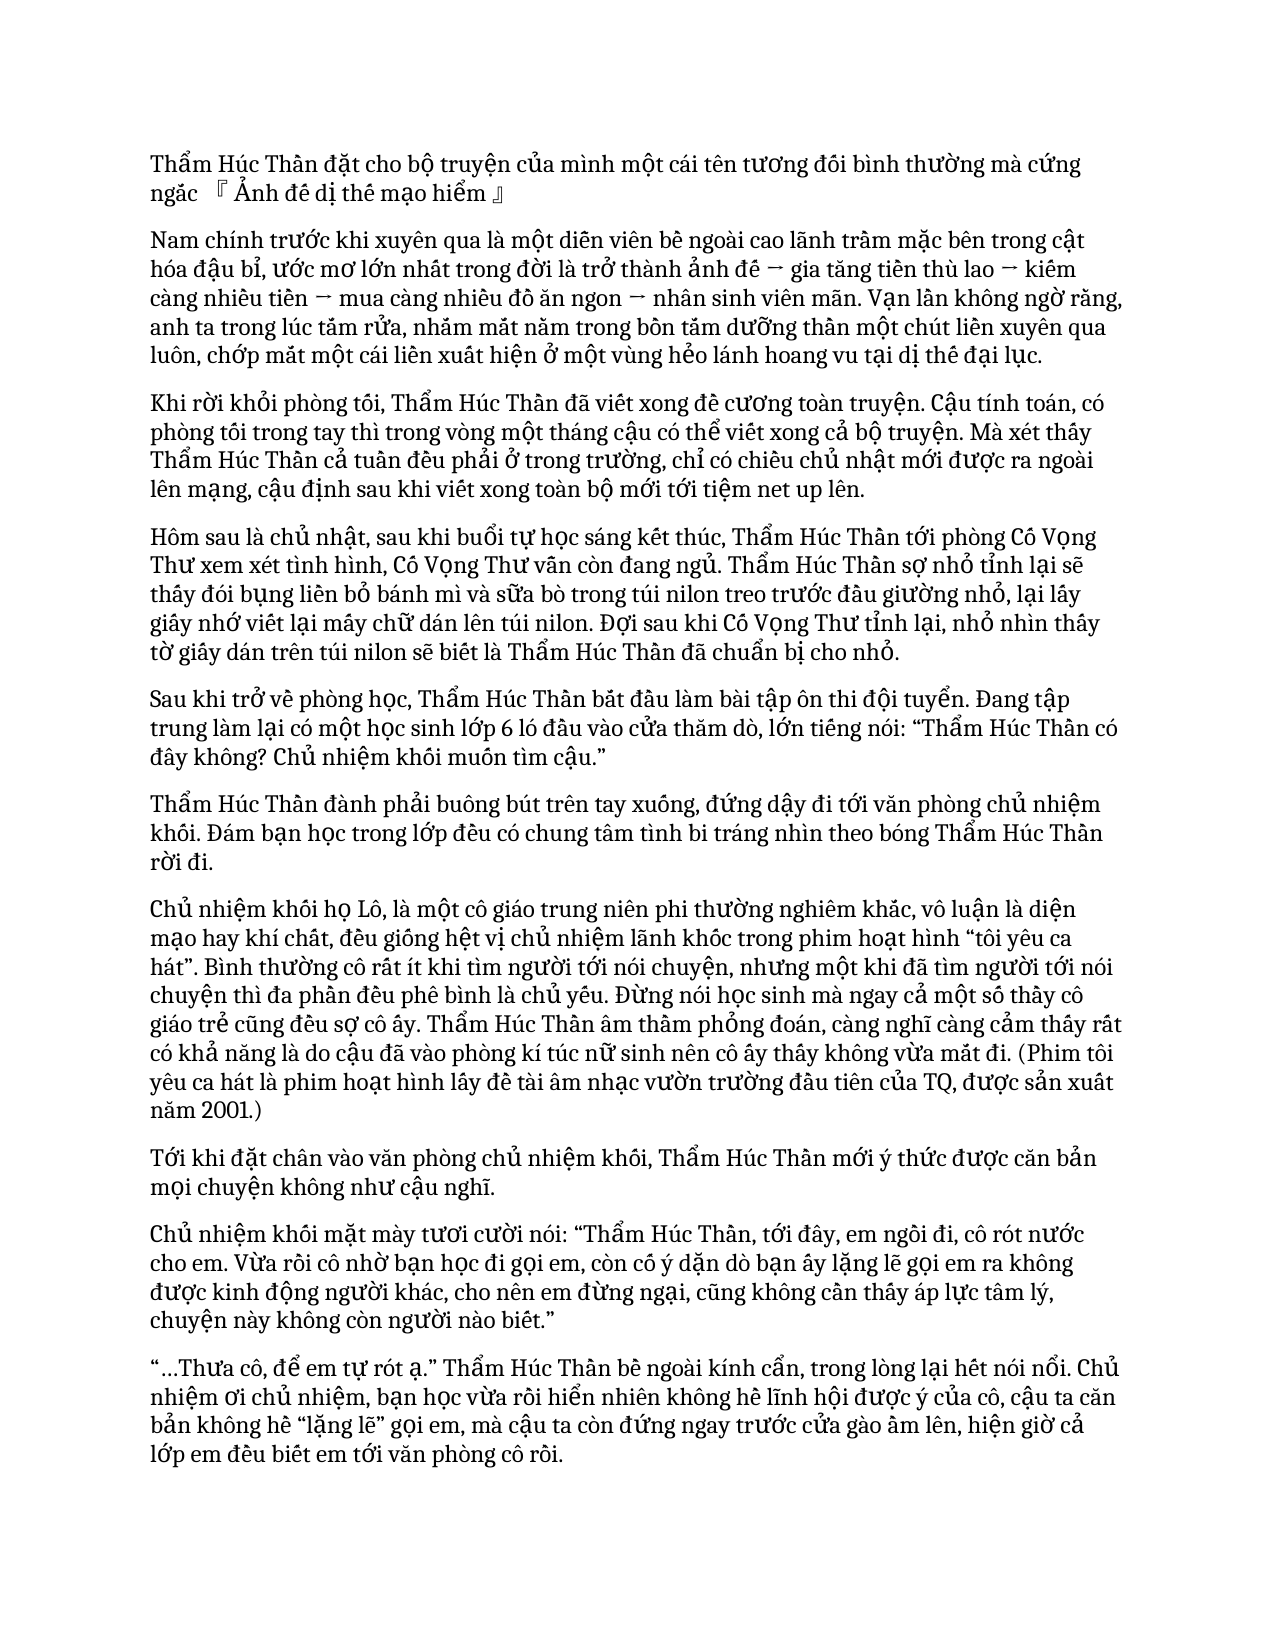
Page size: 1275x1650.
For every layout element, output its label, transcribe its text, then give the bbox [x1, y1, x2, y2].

text Sau khi trở về phòng học, Thẩm Húc Thần bắt đầu làm bài tập ôn thi đội tuyển. Đang tập trung làm lại có một học sinh lớp 6 ló đầu vào cửa thăm dò, lớn tiếng nói: “Thẩm Húc Thần có đây không? Chủ nhiệm khối muốn tìm cậu.” [150, 685, 1125, 771]
text Thẩm Húc Thần đành phải buông bút trên tay xuống, đứng dậy đi tới văn phòng chủ nhiệm khối. Đám bạn học trong lớp đều có chung tâm tình bi tráng nhìn theo bóng Thẩm Húc Thần rời đi. [150, 790, 1125, 876]
text Chủ nhiệm khối họ Lô, là một cô giáo trung niên phi thường nghiêm khắc, vô luận là diện mạo hay khí chất, đều giống hệt vị chủ nhiệm lãnh khốc trong phim hoạt hình “tôi yêu ca hát”. Bình thường cô rất ít khi tìm người tới nói chuyện, nhưng một khi đã tìm người tới nói chuyện thì đa phần đều phê bình là chủ yếu. Đừng nói học sinh mà ngay cả một số thầy cô giáo trẻ cũng đều sợ cô ấy. Thẩm Húc Thần âm thầm phỏng đoán, càng nghĩ càng cảm thấy rất có khả năng là do cậu đã vào phòng kí túc nữ sinh nên cô ấy thấy không vừa mắt đi. (Phim tôi yêu ca hát là phim hoạt hình lấy đề tài âm nhạc vườn trường đầu tiên của TQ, được sản xuất năm 2001.) [150, 895, 1125, 1125]
text Nam chính trước khi xuyên qua là một diễn viên bề ngoài cao lãnh trầm mặc bên trong cật hóa đậu bỉ, ước mơ lớn nhất trong đời là trở thành ảnh đế → gia tăng tiền thù lao → kiếm càng nhiều tiền → mua càng nhiều đồ ăn ngon → nhân sinh viên mãn. Vạn lần không ngờ rằng, anh ta trong lúc tắm rửa, nhắm mắt nằm trong bồn tắm dưỡng thần một chút liền xuyên qua luôn, chớp mắt một cái liền xuất hiện ở một vùng hẻo lánh hoang vu tại dị thế đại lục. [150, 226, 1125, 370]
text Tới khi đặt chân vào văn phòng chủ nhiệm khối, Thẩm Húc Thần mới ý thức được căn bản mọi chuyện không như cậu nghĩ. [150, 1144, 1125, 1201]
text Hôm sau là chủ nhật, sau khi buổi tự học sáng kết thúc, Thẩm Húc Thần tới phòng Cố Vọng Thư xem xét tình hình, Cố Vọng Thư vẫn còn đang ngủ. Thẩm Húc Thần sợ nhỏ tỉnh lại sẽ thấy đói bụng liền bỏ bánh mì và sữa bò trong túi nilon treo trước đầu giường nhỏ, lại lấy giấy nhớ viết lại mấy chữ dán lên túi nilon. Đợi sau khi Cố Vọng Thư tỉnh lại, nhỏ nhìn thấy tờ giấy dán trên túi nilon sẽ biết là Thẩm Húc Thần đã chuẩn bị cho nhỏ. [150, 522, 1125, 666]
text Chủ nhiệm khối mặt mày tươi cười nói: “Thẩm Húc Thần, tới đây, em ngồi đi, cô rót nước cho em. Vừa rồi cô nhờ bạn học đi gọi em, còn cố ý dặn dò bạn ấy lặng lẽ gọi em ra không được kinh động người khác, cho nên em đừng ngại, cũng không cần thấy áp lực tâm lý, chuyện này không còn người nào biết.” [150, 1220, 1125, 1335]
text Thẩm Húc Thần đặt cho bộ truyện của mình một cái tên tương đối bình thường mà cứng ngắc 『 Ảnh đế dị thế mạo hiểm 』 [150, 150, 1125, 207]
text Khi rời khỏi phòng tối, Thẩm Húc Thần đã viết xong đề cương toàn truyện. Cậu tính toán, có phòng tối trong tay thì trong vòng một tháng cậu có thể viết xong cả bộ truyện. Mà xét thấy Thẩm Húc Thần cả tuần đều phải ở trong trường, chỉ có chiều chủ nhật mới được ra ngoài lên mạng, cậu định sau khi viết xong toàn bộ mới tới tiệm net up lên. [150, 389, 1125, 504]
text “…Thưa cô, để em tự rót ạ.” Thẩm Húc Thần bề ngoài kính cẩn, trong lòng lại hết nói nổi. Chủ nhiệm ơi chủ nhiệm, bạn học vừa rồi hiển nhiên không hề lĩnh hội được ý của cô, cậu ta căn bản không hề “lặng lẽ” gọi em, mà cậu ta còn đứng ngay trước cửa gào ầm lên, hiện giờ cả lớp em đều biết em tới văn phòng cô rồi. [150, 1354, 1125, 1469]
